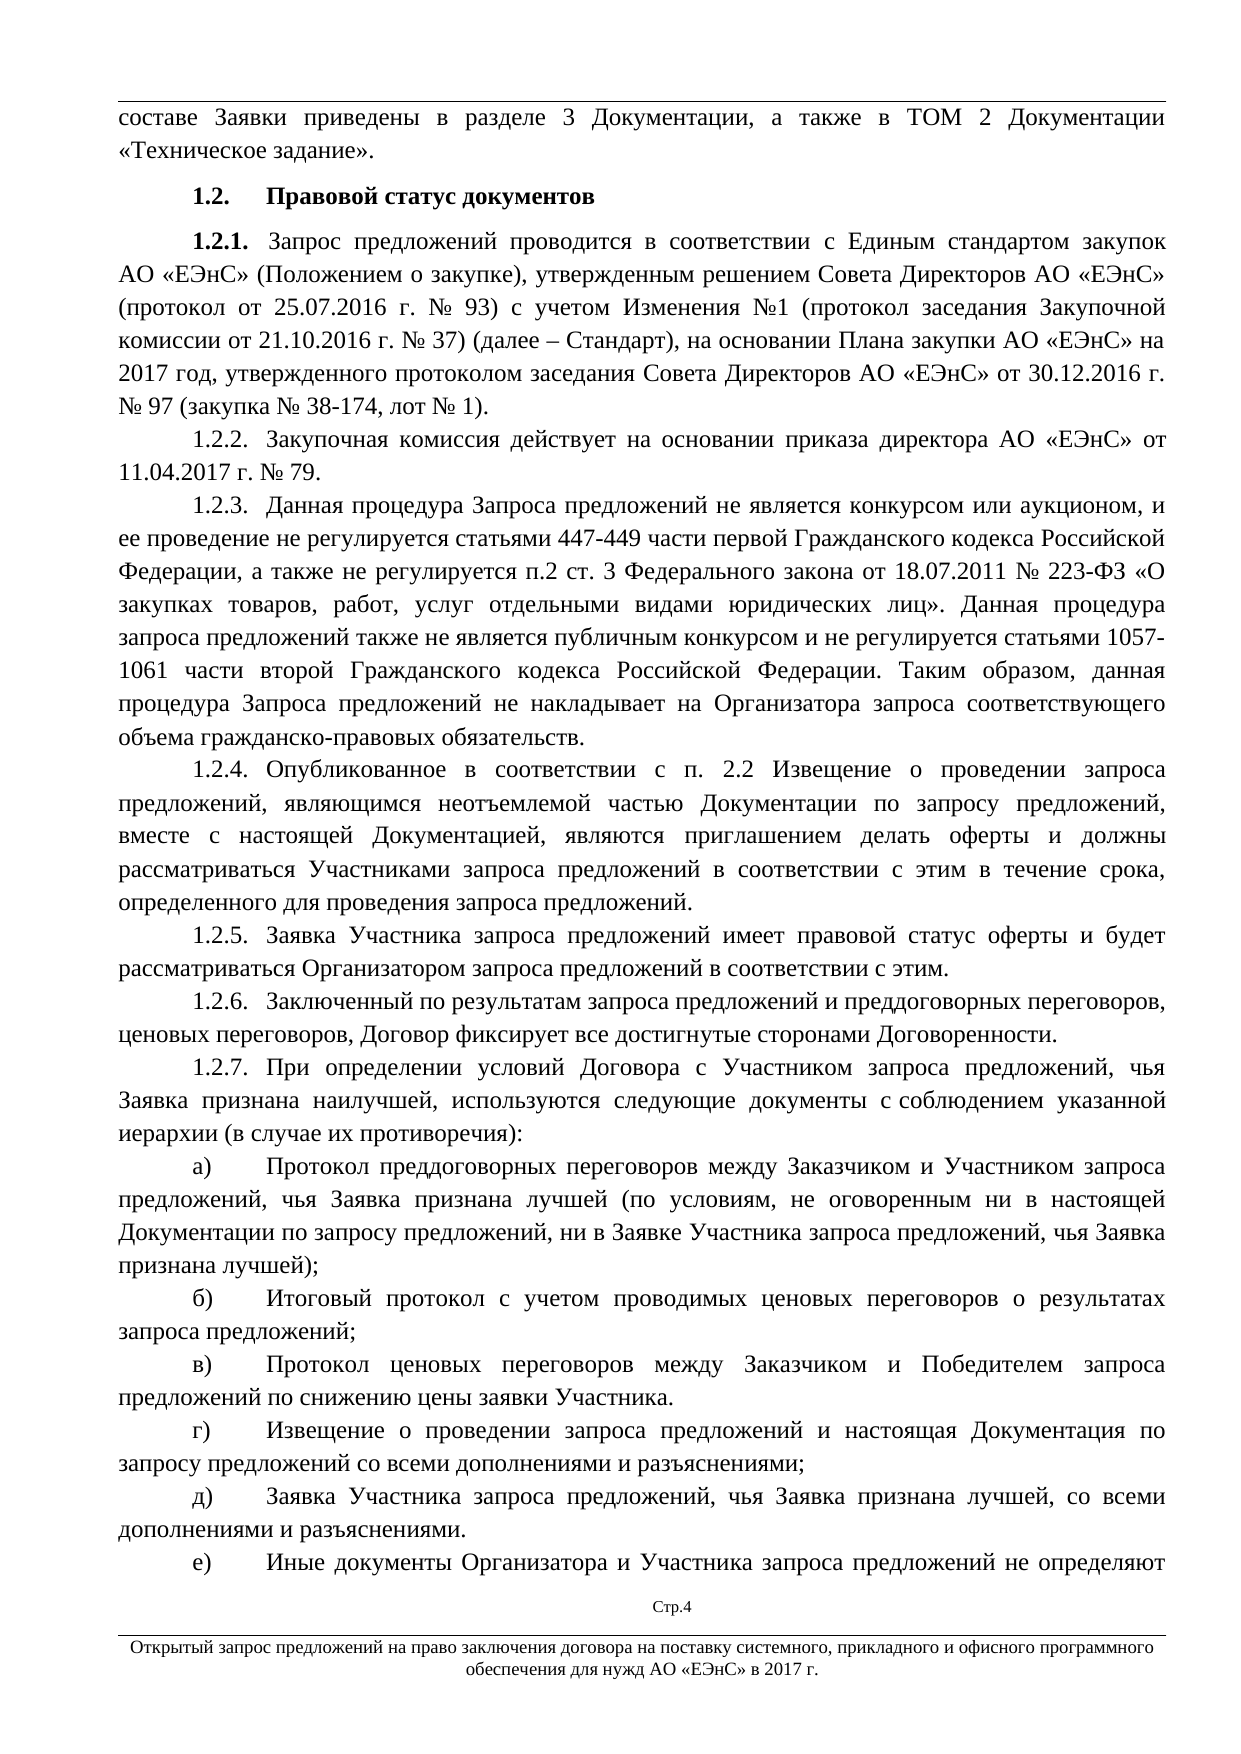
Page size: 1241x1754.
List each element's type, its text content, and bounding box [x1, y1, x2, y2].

text Заявка Участника запроса предложений имеет правовой статус оферты и будет рассматриваться Организатором запроса предложений в соответствии с этим. [118, 920, 1166, 981]
text Правовой статус документов [118, 181, 1166, 209]
text Заявка Участника запроса предложений, чья Заявка признана лучшей, со всеми дополнениями и разъяснениями. [118, 1481, 1166, 1543]
text Итоговый протокол с учетом проводимых ценовых переговоров о результатах запроса предложений; [118, 1283, 1166, 1345]
text Протокол преддоговорных переговоров между Заказчиком и Участником запроса предложений, чья Заявка признана лучшей (по условиям, не оговоренным ни в настоящей Документации по запросу предложений, ни в Заявке Участника запроса предложений, чья Заявка признана лучшей); [118, 1151, 1166, 1279]
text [118, 1547, 1166, 1576]
text Протокол ценовых переговоров между Заказчиком и Победителем запроса предложений по снижению цены заявки Участника. [118, 1349, 1166, 1411]
text Опубликованное в соответствии с п. 2.2 Извещение о проведении запроса предложений, являющимся неотъемлемой частью Документации по запросу предложений, вместе с настоящей Документацией, являются приглашением делать оферты и должны рассматриваться Участниками запроса предложений в соответствии с этим в течение срока, определенного для проведения запроса предложений. [118, 754, 1166, 915]
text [118, 102, 1166, 164]
text При определении условий Договора с Участником запроса предложений, чья Заявка признана наилучшей, используются следующие документы с соблюдением указанной иерархии (в случае их противоречия): [118, 1052, 1166, 1147]
text Данная процедура Запроса предложений не является конкурсом или аукционом, и ее проведение не регулируется статьями 447-449 части первой Гражданского кодекса Российской Федерации, а также не регулируется п.2 ст. 3 Федерального закона от 18.07.2011 № 223-ФЗ «О закупках товаров, работ, услуг отдельными видами юридических лиц». Данная процедура запроса предложений также не является публичным конкурсом и не регулируется статьями 1057-1061 части второй Гражданского кодекса Российской Федерации. Таким образом, данная процедура Запроса предложений не накладывает на Организатора запроса соответствующего объема гражданско-правовых обязательств. [118, 490, 1166, 750]
list Запрос предложений проводится в соответствии с Единым стандартом закупок АО «ЕЭнС» (Положением о закупке), утвержденным решением Совета Директоров АО «ЕЭнС» (протокол от 25.07.2016 г. № 93) с учетом Изменения №1 (протокол заседания Закупочной комиссии от 21.10.2016 г. № 37) (далее – Стандарт), на основании Плана закупки АО «ЕЭнС» на 2017 год, утвержденного протоколом заседания Совета Директоров АО «ЕЭнС» от 30.12.2016 г. № 97 (закупка № 38-174, лот № 1). [118, 226, 1166, 420]
text Извещение о проведении запроса предложений и настоящая Документация по запросу предложений со всеми дополнениями и разъяснениями; [118, 1415, 1166, 1477]
list Закупочная комиссия действует на основании приказа директора АО «ЕЭнС» от 11.04.2017 г. № 79. [118, 424, 1166, 486]
text Заключенный по результатам запроса предложений и преддоговорных переговоров, ценовых переговоров, Договор фиксирует все достигнутые сторонами Договоренности. [118, 986, 1166, 1047]
